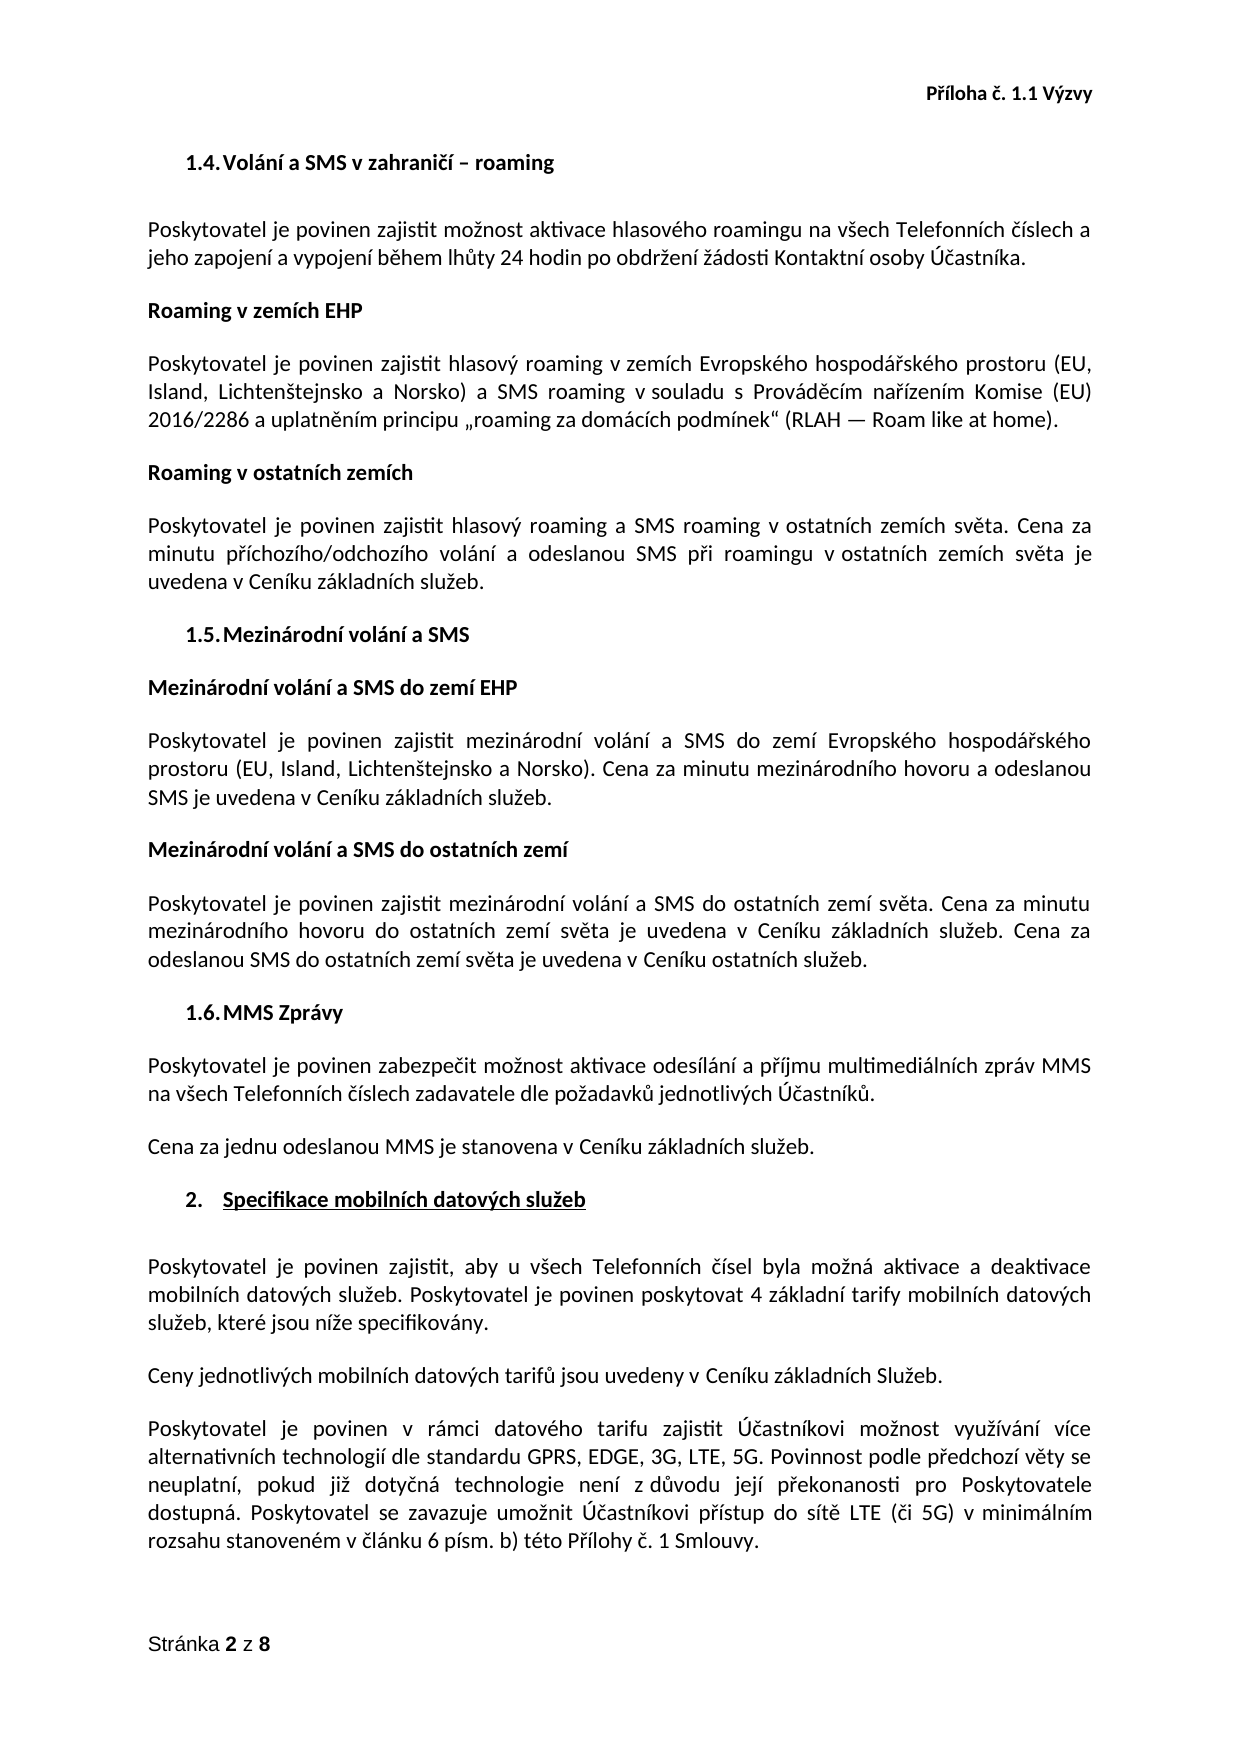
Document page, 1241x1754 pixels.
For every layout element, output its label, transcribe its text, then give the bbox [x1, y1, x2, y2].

text Cena za jednu odeslanou MMS je stanovena v Ceníku základních služeb. [148, 1132, 1093, 1160]
text Mezinárodní volání a SMS do ostatních zemí [148, 836, 1093, 864]
list Specifikace mobilních datových služeb [185, 1185, 1093, 1213]
list MMS Zprávy [185, 998, 1093, 1026]
text Poskytovatel je povinen zajistit, aby u všech Telefonních čísel byla možná aktivace a deaktivace mobilních datových služeb. Poskytovatel je povinen poskytovat 4 základní tarify mobilních datových služeb, které jsou níže specifikovány. [148, 1252, 1093, 1336]
text Poskytovatel je povinen zajistit hlasový roaming v zemích Evropského hospodářského prostoru (EU, Island, Lichtenštejnsko a Norsko) a SMS roaming v souladu s Prováděcím nařízením Komise (EU) 2016/2286 a uplatněním principu „roaming za domácích podmínek“ (RLAH — Roam like at home). [148, 349, 1093, 433]
text Mezinárodní volání a SMS do zemí EHP [148, 673, 1093, 702]
text Ceny jednotlivých mobilních datových tarifů jsou uvedeny v Ceníku základních Služeb. [148, 1361, 1093, 1389]
text Poskytovatel je povinen zajistit mezinárodní volání a SMS do zemí Evropského hospodářského prostoru (EU, Island, Lichtenštejnsko a Norsko). Cena za minutu mezinárodního hovoru a odeslanou SMS je uvedena v Ceníku základních služeb. [148, 727, 1093, 811]
text Poskytovatel je povinen zajistit mezinárodní volání a SMS do ostatních zemí světa. Cena za minutu mezinárodního hovoru do ostatních zemí světa je uvedena v Ceníku základních služeb. Cena za odeslanou SMS do ostatních zemí světa je uvedena v Ceníku ostatních služeb. [148, 889, 1093, 973]
list Mezinárodní volání a SMS [185, 621, 1093, 648]
text Poskytovatel je povinen zajistit hlasový roaming a SMS roaming v ostatních zemích světa. Cena za minutu příchozího/odchozího volání a odeslanou SMS při roamingu v ostatních zemích světa je uvedena v Ceníku základních služeb. [148, 511, 1093, 596]
text Roaming v ostatních zemích [148, 458, 1093, 486]
text Poskytovatel je povinen zajistit možnost aktivace hlasového roamingu na všech Telefonních číslech a jeho zapojení a vypojení během lhůty 24 hodin po obdržení žádosti Kontaktní osoby Účastníka. [148, 215, 1093, 271]
text Poskytovatel je povinen v rámci datového tarifu zajistit Účastníkovi možnost využívání více alternativních technologií dle standardu GPRS, EDGE, 3G, LTE, 5G. Povinnost podle předchozí věty se neuplatní, pokud již dotyčná technologie není z důvodu její překonanosti pro Poskytovatele dostupná. Poskytovatel se zavazuje umožnit Účastníkovi přístup do sítě LTE (či 5G) v minimálním rozsahu stanoveném v článku 6 písm. b) této Přílohy č. 1 Smlouvy. [148, 1414, 1093, 1554]
list Volání a SMS v zahraničí – roaming [185, 148, 1093, 176]
text Poskytovatel je povinen zabezpečit možnost aktivace odesílání a příjmu multimediálních zpráv MMS na všech Telefonních číslech zadavatele dle požadavků jednotlivých Účastníků. [148, 1051, 1093, 1107]
text Roaming v zemích EHP [148, 296, 1093, 324]
